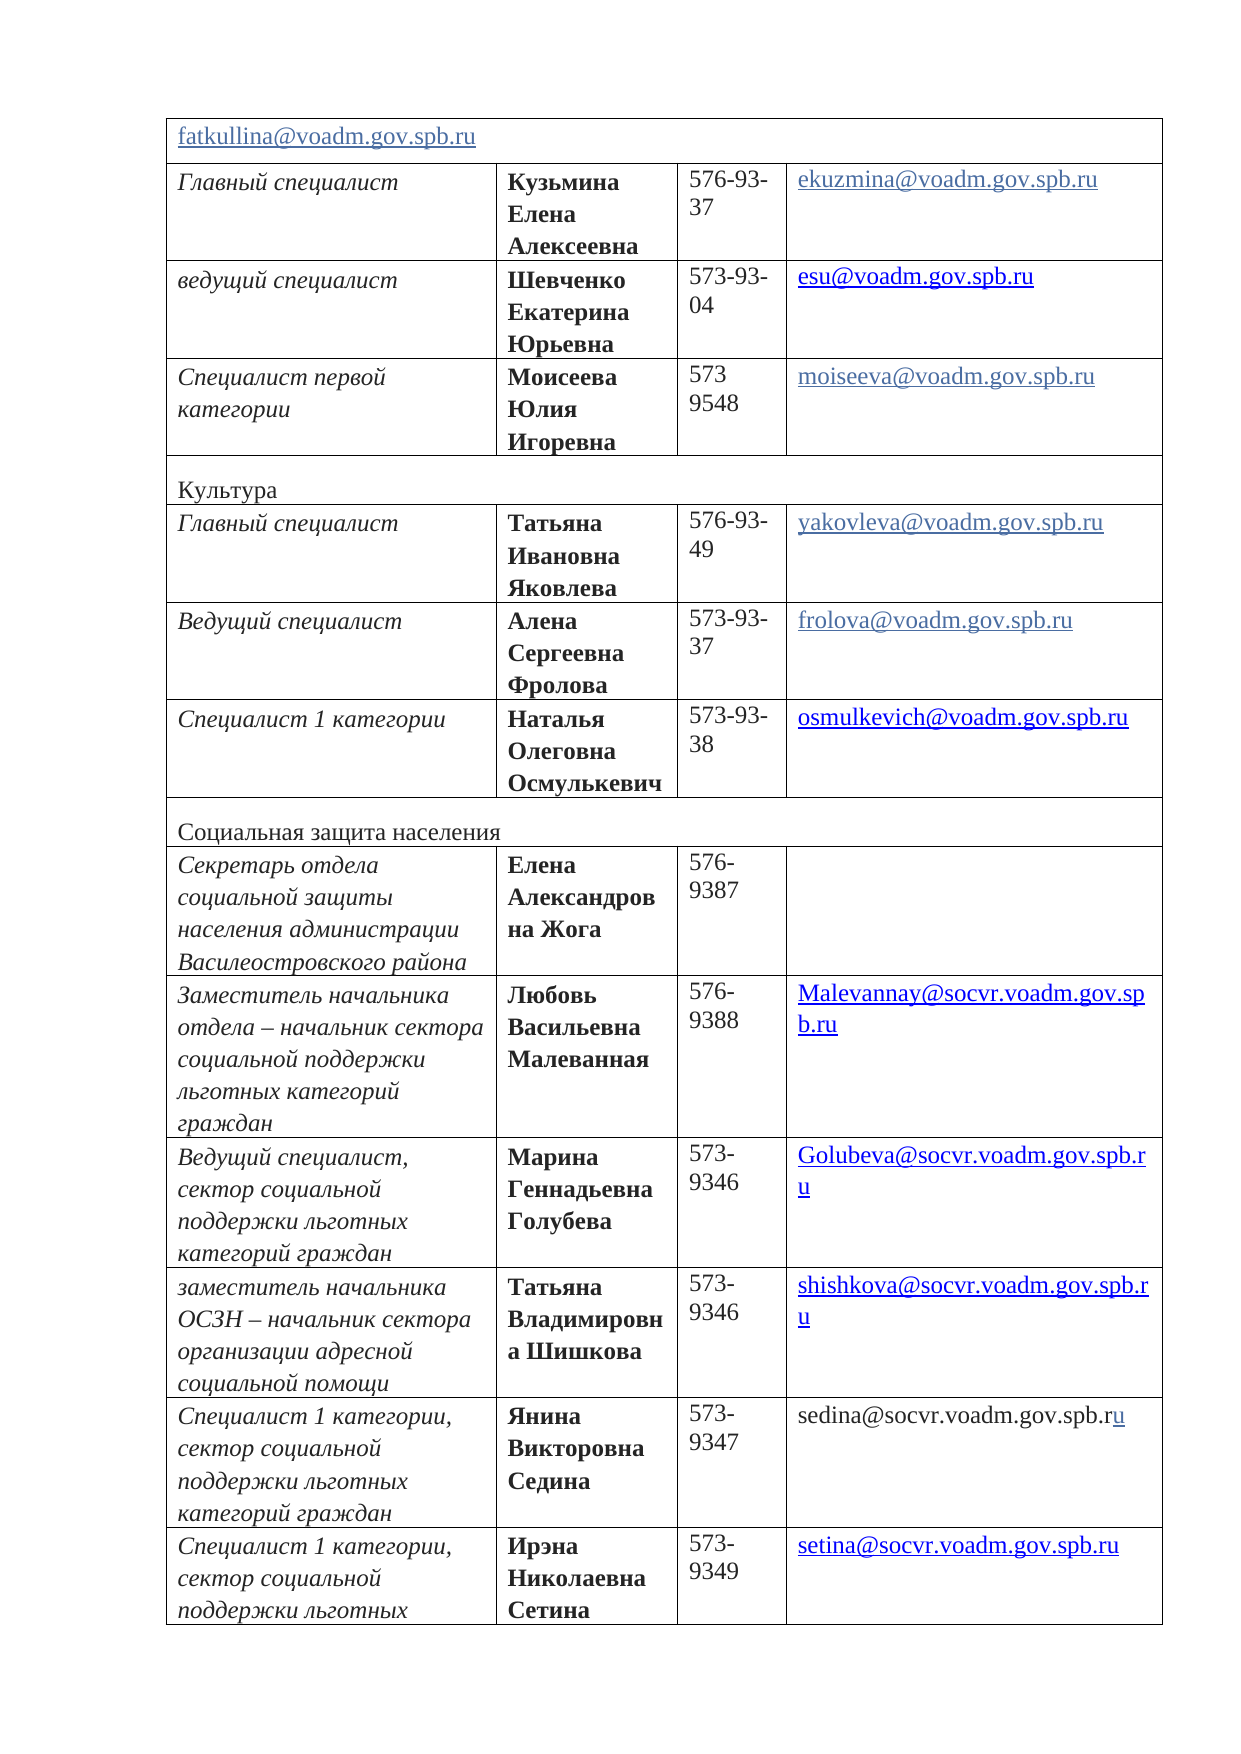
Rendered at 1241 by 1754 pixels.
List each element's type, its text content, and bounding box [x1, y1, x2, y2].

table_cell Янина Викторовна Седина [497, 1398, 677, 1527]
table_cell Ведущий специалист [167, 603, 496, 699]
table_cell 576-93-49 [678, 505, 786, 602]
table_cell 573-9346 [678, 1268, 786, 1397]
table_cell Любовь Васильевна Малеванная [497, 976, 677, 1137]
table_cell заместитель начальника ОСЗН – начальник сектора организации адресной социальной помощи [167, 1268, 496, 1397]
table_cell Елена Александровна Жога [497, 847, 677, 975]
table_cell 573-9347 [678, 1398, 786, 1527]
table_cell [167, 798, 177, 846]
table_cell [167, 1398, 496, 1527]
table_cell Алена Сергеевна Фролова [497, 603, 677, 699]
table_cell Специалист 1 категории [167, 700, 496, 797]
table_cell [787, 847, 1162, 975]
table_cell Секретарь отдела социальной защиты населения администрации Василеостровского района [167, 847, 496, 975]
table_cell 573-93-37 [678, 603, 786, 699]
table_cell Моисеева Юлия Игоревна [497, 359, 677, 455]
table_cell 573-9349 [678, 1528, 786, 1624]
table_cell Марина Геннадьевна Голубева [497, 1138, 677, 1267]
table_cell 573 9548 [678, 359, 786, 455]
table_cell Татьяна Ивановна Яковлева [497, 505, 677, 602]
table_cell Golubeva@socvr.voadm.gov.spb.ru [787, 1138, 1162, 1267]
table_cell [787, 1528, 1162, 1624]
table_cell Ведущий специалист, сектор социальной поддержки льготных категорий граждан [167, 1138, 496, 1267]
table_cell Malevannay@socvr.voadm.gov.spb.ru [787, 976, 1162, 1137]
table_cell Специалист первой категории [167, 359, 496, 455]
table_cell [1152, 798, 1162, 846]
table_cell ekuzmina@voadm.gov.spb.ru [787, 164, 1162, 260]
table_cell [167, 119, 1162, 163]
table_cell 573-93-04 [678, 261, 786, 358]
table_cell Заместитель начальника отдела – начальник сектора социальной поддержки льготных категорий граждан [167, 976, 496, 1137]
table_cell 576-93-37 [678, 164, 786, 260]
table_cell frolova@voadm.gov.spb.ru [787, 603, 1162, 699]
table_cell Главный специалист [167, 164, 496, 260]
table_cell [167, 1528, 496, 1624]
table_cell 573-93-38 [678, 700, 786, 797]
table_cell yakovleva@voadm.gov.spb.ru [787, 505, 1162, 602]
table_cell Татьяна Владимировна Шишкова [497, 1268, 677, 1397]
table_cell Главный специалист [167, 505, 496, 602]
table_cell shishkova@socvr.voadm.gov.spb.ru [787, 1268, 1162, 1397]
table_cell Наталья Олеговна Осмулькевич [497, 700, 677, 797]
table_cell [497, 1528, 677, 1624]
table_cell 573-9346 [678, 1138, 786, 1267]
table_cell sedina@socvr.voadm.gov.spb.ru [787, 1398, 1162, 1527]
table_cell esu@voadm.gov.spb.ru [787, 261, 1162, 358]
table_cell 576-9387 [678, 847, 786, 975]
table_cell Шевченко Екатерина Юрьевна [497, 261, 677, 358]
table_cell Кузьмина Елена Алексеевна [497, 164, 677, 260]
table_cell moiseeva@voadm.gov.spb.ru [787, 359, 1162, 455]
table_cell 576-9388 [678, 976, 786, 1137]
table_cell ведущий специалист [167, 261, 496, 358]
table_cell osmulkevich@voadm.gov.spb.ru [787, 700, 1162, 797]
